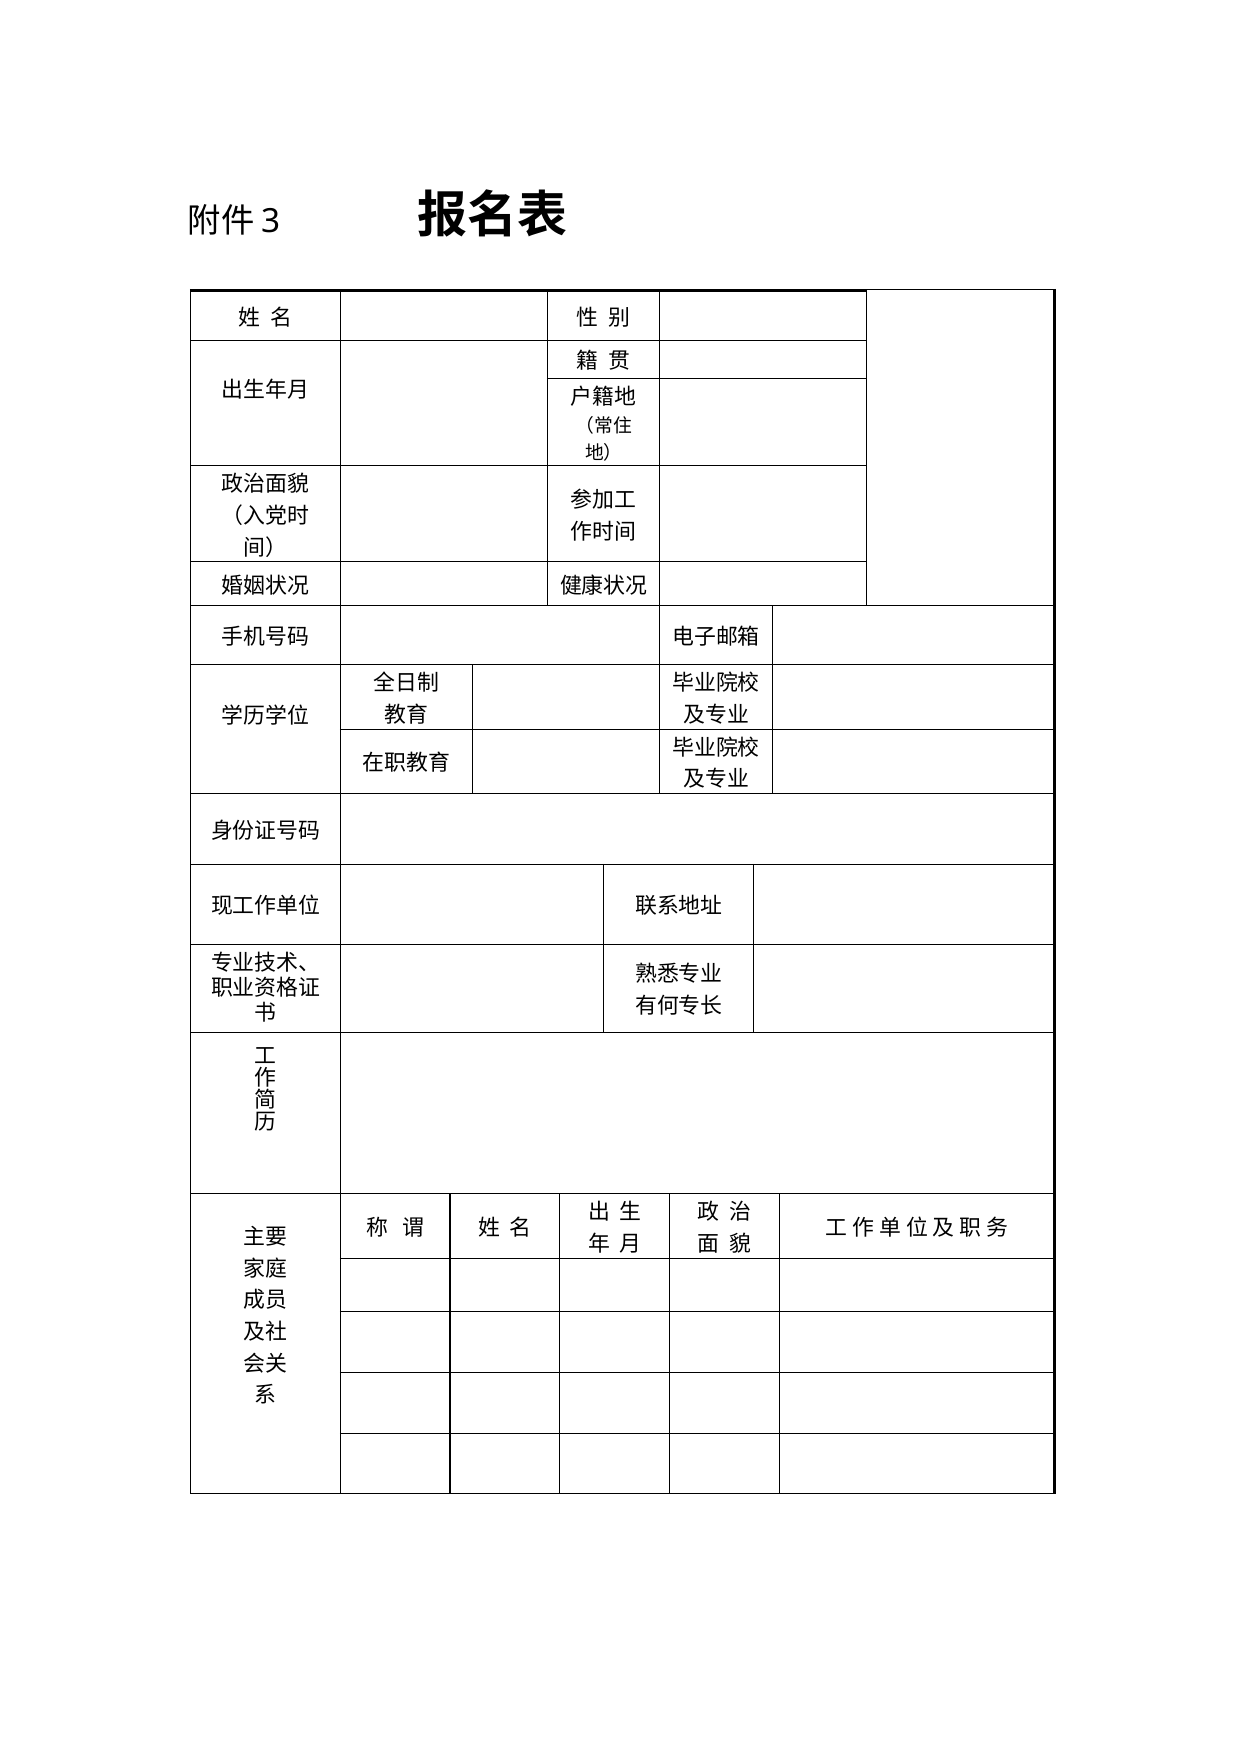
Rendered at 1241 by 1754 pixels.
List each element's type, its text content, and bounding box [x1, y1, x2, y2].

table_cell [341, 945, 603, 1032]
table_cell 婚姻状况 [191, 562, 340, 605]
table_cell 专业技术、职业资格证书 [191, 945, 340, 1032]
table_header [867, 290, 1053, 605]
table_cell [560, 1373, 669, 1432]
table_cell [754, 945, 1053, 1032]
table_cell 现工作单位 [191, 865, 340, 943]
table_cell [473, 730, 659, 793]
table_cell 全日制 教育 [341, 665, 472, 728]
table_cell 熟悉专业 有何专长 [604, 945, 753, 1032]
table_cell 出 生 年 月 [560, 1194, 669, 1258]
table_header [660, 292, 866, 339]
table_cell [560, 1312, 669, 1372]
table_cell [341, 865, 603, 943]
table_cell 工 作 单 位 及 职 务 [780, 1194, 1053, 1258]
table_cell 电子邮箱 [660, 606, 772, 664]
table_cell [670, 1259, 779, 1311]
table_cell 工作简历 [191, 1033, 340, 1193]
table_cell [451, 1373, 559, 1432]
table_cell [341, 1033, 1053, 1193]
table_cell 毕业院校及专业 [660, 665, 772, 728]
table_cell [473, 665, 659, 728]
table_cell [660, 466, 866, 561]
table_cell 政 治 面 貌 [670, 1194, 779, 1258]
table_cell 健康状况 [548, 562, 659, 605]
table_header [341, 292, 547, 339]
table_cell [341, 1259, 449, 1311]
table_cell [660, 562, 866, 605]
table_cell [341, 341, 547, 465]
table_cell 参加工 作时间 [548, 466, 659, 561]
table_cell [451, 1434, 559, 1493]
table_cell [670, 1434, 779, 1493]
table_cell [341, 562, 547, 605]
table_cell [451, 1259, 559, 1311]
table_cell [660, 341, 866, 378]
text 附件3 报名表 [187, 162, 1053, 259]
table_cell [780, 1259, 1053, 1311]
table_cell [341, 794, 1053, 864]
table_cell 户籍地（常住地） [548, 379, 659, 465]
table_cell 身份证号码 [191, 794, 340, 864]
table_cell [780, 1434, 1053, 1493]
table_cell 主要 家庭 成员 及社 会关 系 [191, 1194, 340, 1493]
table_cell [773, 606, 1053, 664]
table_cell 籍 贯 [548, 341, 659, 378]
table_cell [773, 730, 1053, 793]
table_cell [560, 1434, 669, 1493]
table_cell [341, 1434, 449, 1493]
table_cell [780, 1312, 1053, 1372]
table_cell [754, 865, 1053, 943]
table_cell 联系地址 [604, 865, 753, 943]
table_cell [670, 1373, 779, 1432]
table_header 姓 名 [191, 292, 340, 339]
table_cell [341, 606, 659, 664]
table_cell 政治面貌 （入党时间） [191, 466, 340, 561]
table_cell [451, 1312, 559, 1372]
table_cell [773, 665, 1053, 728]
table_cell [560, 1259, 669, 1311]
table_cell 姓 名 [451, 1194, 559, 1258]
table_cell [780, 1373, 1053, 1432]
table_cell 手机号码 [191, 606, 340, 664]
table_cell [341, 1373, 449, 1432]
table_cell [660, 379, 866, 465]
table_header 性 别 [548, 292, 659, 339]
table_cell 毕业院校及专业 [660, 730, 772, 793]
table_cell [341, 1312, 449, 1372]
table_cell 学历学位 [191, 665, 340, 793]
table_cell 称 谓 [341, 1194, 449, 1258]
table_cell 在职教育 [341, 730, 472, 793]
table_cell 出生年月 [191, 341, 340, 465]
table_cell [341, 466, 547, 561]
table_cell [670, 1312, 779, 1372]
